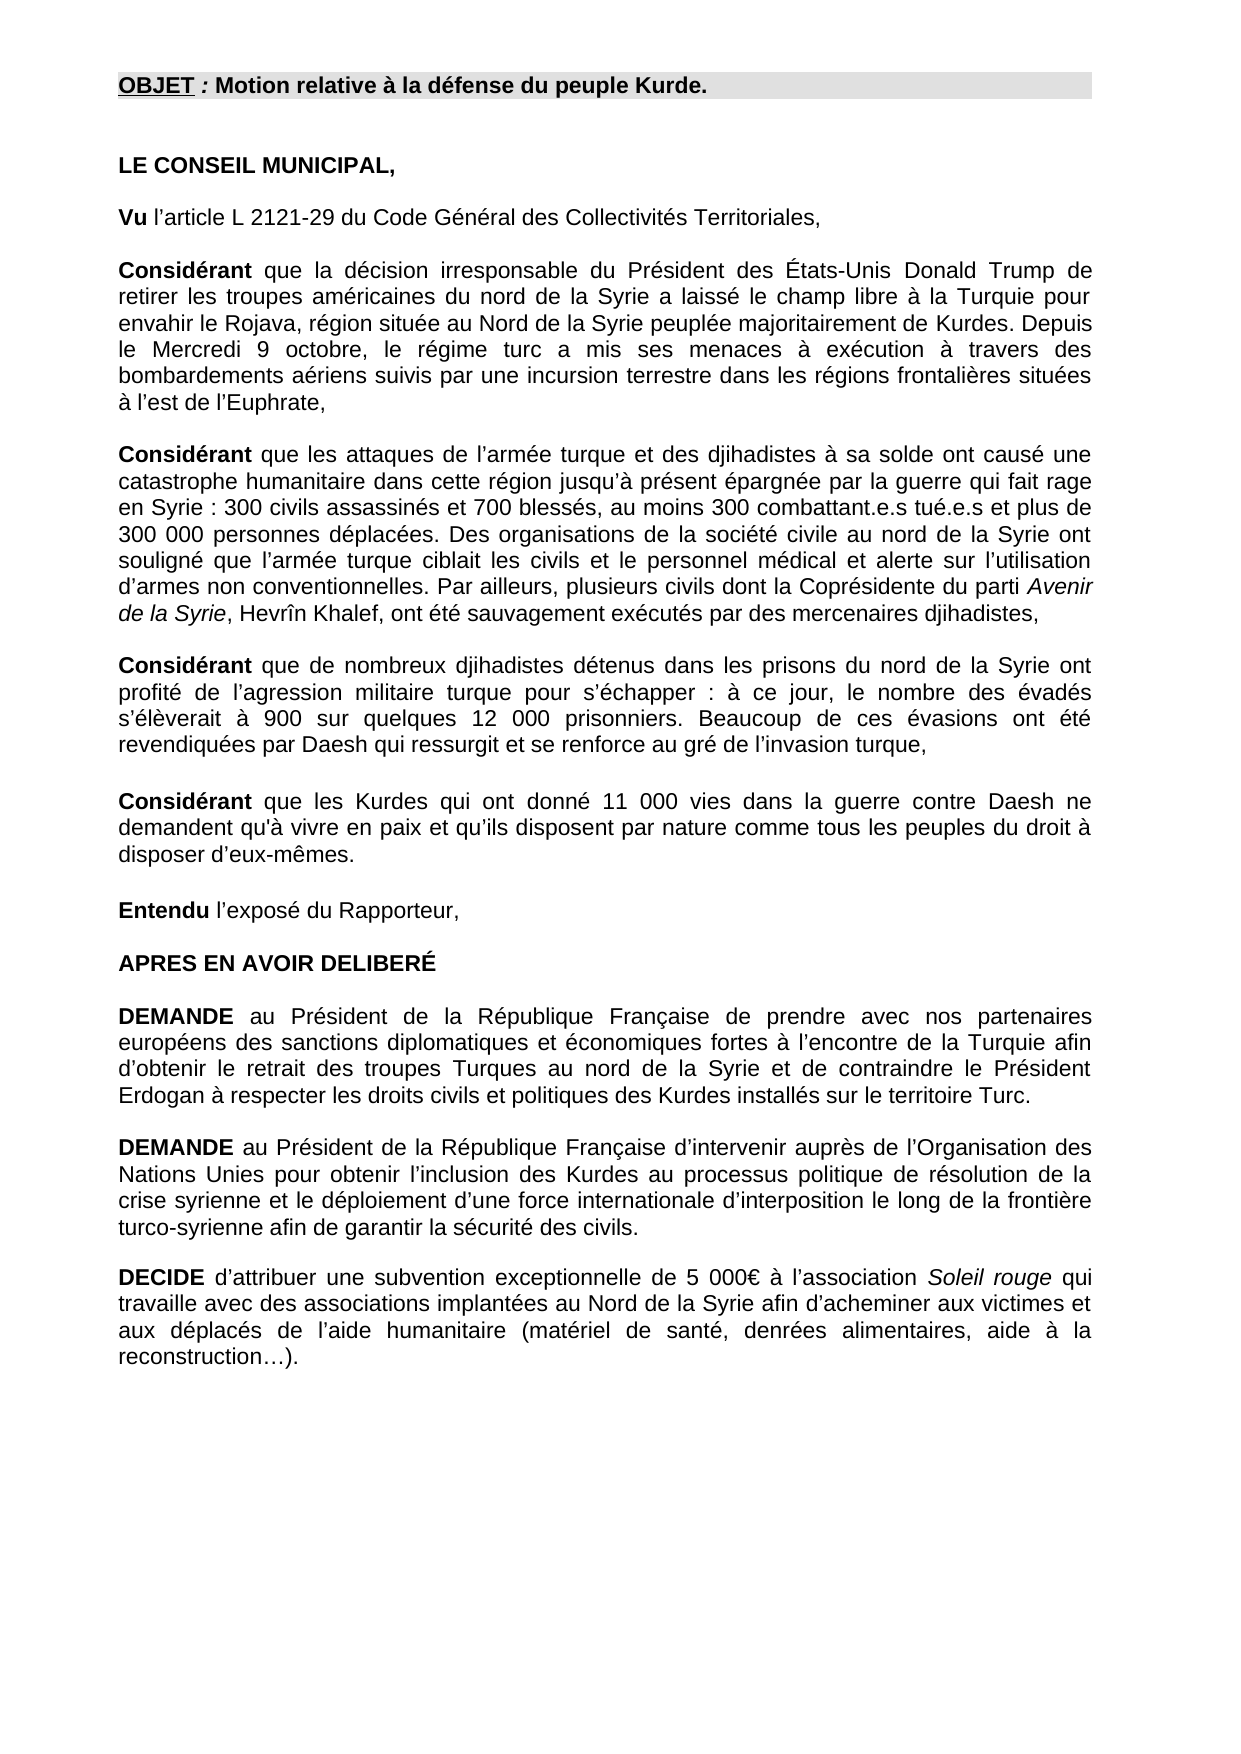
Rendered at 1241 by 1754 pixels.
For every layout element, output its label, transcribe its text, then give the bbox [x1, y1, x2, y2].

text DECIDE d’attribuer une subvention exceptionnelle de 5 000€ à l’association Soleil rouge qui travaille avec des associations implantées au Nord de la Syrie afin d’acheminer aux victimes et aux déplacés de l’aide humanitaire (matériel de santé, denrées alimentaires, aide à la reconstruction…). [118, 1264, 1092, 1369]
text LE CONSEIL MUNICIPAL, [118, 152, 1092, 178]
text DEMANDE au Président de la République Française de prendre avec nos partenaires européens des sanctions diplomatiques et économiques fortes à l’encontre de la Turquie afin d’obtenir le retrait des troupes Turques au nord de la Syrie et de contraindre le Président Erdogan à respecter les droits civils et politiques des Kurdes installés sur le territoire Turc. [118, 1003, 1092, 1108]
text Considérant que de nombreux djihadistes détenus dans les prisons du nord de la Syrie ont profité de l’agression militaire turque pour s’échapper : à ce jour, le nombre des évadés s’élèverait à 900 sur quelques 12 000 prisonniers. Beaucoup de ces évasions ont été revendiquées par Daesh qui ressurgit et se renforce au gré de l’invasion turque, [118, 652, 1092, 758]
text OBJET : Motion relative à la défense du peuple Kurde. [118, 72, 1092, 99]
text DEMANDE au Président de la République Française d’intervenir auprès de l’Organisation des Nations Unies pour obtenir l’inclusion des Kurdes au processus politique de résolution de la crise syrienne et le déploiement d’une force internationale d’interposition le long de la frontière turco-syrienne afin de garantir la sécurité des civils. [118, 1134, 1092, 1240]
text Considérant que les attaques de l’armée turque et des djihadistes à sa solde ont causé une catastrophe humanitaire dans cette région jusqu’à présent épargnée par la guerre qui fait rage en Syrie : 300 civils assassinés et 700 blessés, au moins 300 combattant.e.s tué.e.s et plus de 300 000 personnes déplacées. Des organisations de la société civile au nord de la Syrie ont souligné que l’armée turque ciblait les civils et le personnel médical et alerte sur l’utilisation d’armes non conventionnelles. Par ailleurs, plusieurs civils dont la Coprésidente du parti Avenir de la Syrie, Hevrîn Khalef, ont été sauvagement exécutés par des mercenaires djihadistes, [118, 441, 1092, 626]
text Considérant que les Kurdes qui ont donné 11 000 vies dans la guerre contre Daesh ne demandent qu'à vivre en paix et qu’ils disposent par nature comme tous les peuples du droit à disposer d’eux-mêmes. [118, 788, 1092, 867]
text APRES EN AVOIR DELIBERÉ [118, 950, 1092, 976]
text Entendu l’exposé du Rapporteur, [118, 897, 1092, 923]
text Considérant que la décision irresponsable du Président des États-Unis Donald Trump de retirer les troupes américaines du nord de la Syrie a laissé le champ libre à la Turquie pour envahir le Rojava, région située au Nord de la Syrie peuplée majoritairement de Kurdes. Depuis le Mercredi 9 octobre, le régime turc a mis ses menaces à exécution à travers des bombardements aériens suivis par une incursion terrestre dans les régions frontalières situées à l’est de l’Euphrate, [118, 257, 1092, 415]
text Vu l’article L 2121-29 du Code Général des Collectivités Territoriales, [118, 204, 1092, 231]
